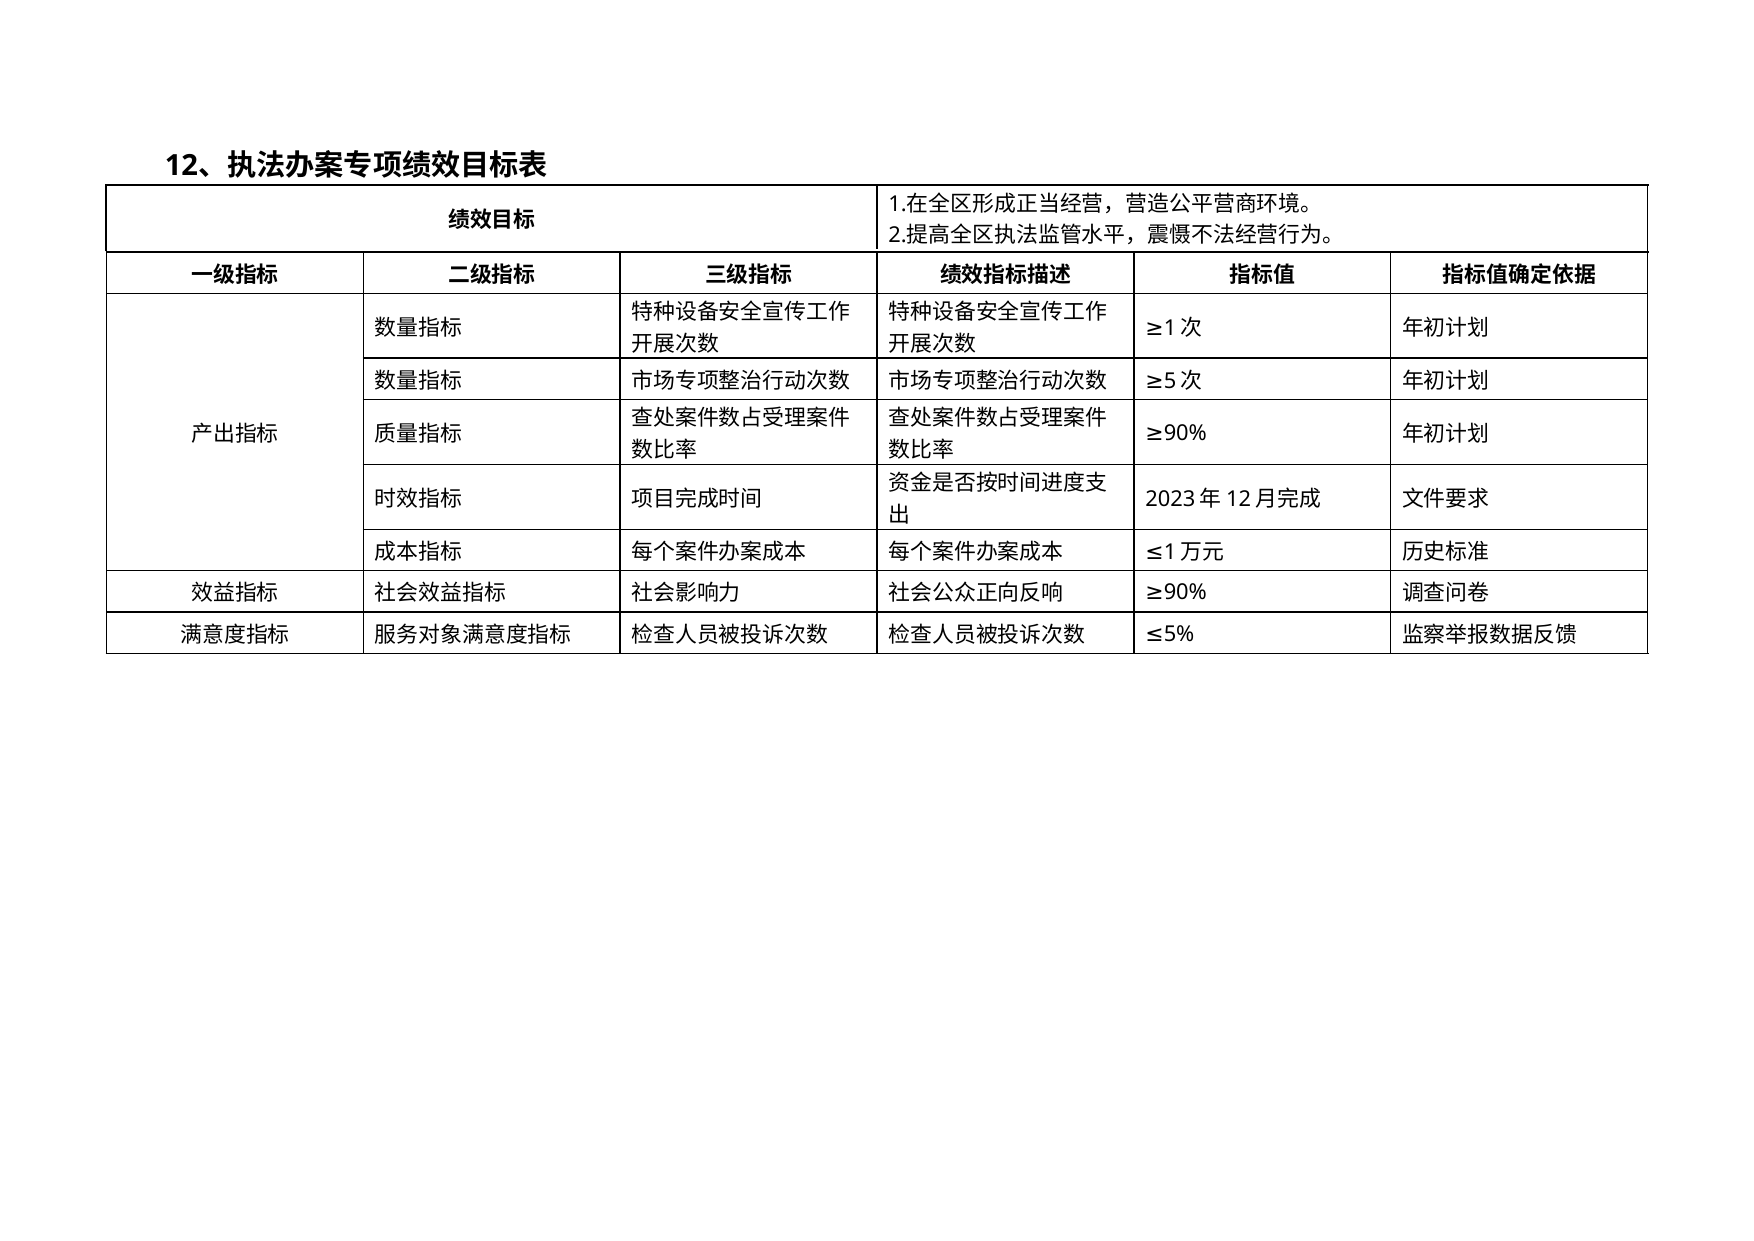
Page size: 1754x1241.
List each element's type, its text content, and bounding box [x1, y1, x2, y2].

table_cell 市场专项整治行动次数 [878, 359, 1133, 399]
table_header 1.在全区形成正当经营，营造公平营商环境。 2.提高全区执法监管水平，震慑不法经营行为。 [878, 186, 1647, 249]
table_cell 特种设备安全宣传工作开展次数 [621, 294, 876, 357]
table_cell ≥90% [1135, 571, 1390, 611]
table_cell 效益指标 [107, 571, 363, 611]
table_cell 服务对象满意度指标 [364, 613, 619, 652]
table_cell 检查人员被投诉次数 [878, 613, 1133, 652]
text 12、执法办案专项绩效目标表 [106, 142, 1648, 184]
table_header 一级指标 [107, 253, 363, 292]
table_cell 监察举报数据反馈 [1391, 613, 1647, 652]
table_cell 社会影响力 [621, 571, 876, 611]
table_cell 查处案件数占受理案件数比率 [621, 400, 876, 463]
table_cell 年初计划 [1391, 359, 1647, 399]
table_cell 时效指标 [364, 465, 619, 528]
table_header 绩效目标 [107, 186, 876, 249]
table_cell 调查问卷 [1391, 571, 1647, 611]
table_header 指标值 [1135, 253, 1390, 292]
table_cell 社会公众正向反响 [878, 571, 1133, 611]
table_cell 数量指标 [364, 294, 619, 357]
table_cell ≥90% [1135, 400, 1390, 463]
table_cell 2023年12月完成 [1135, 465, 1390, 528]
table_cell ≤5% [1135, 613, 1390, 652]
table_header 绩效指标描述 [878, 253, 1133, 292]
table_cell 查处案件数占受理案件数比率 [878, 400, 1133, 463]
table_cell 成本指标 [364, 530, 619, 570]
table_cell 年初计划 [1391, 294, 1647, 357]
table_cell 文件要求 [1391, 465, 1647, 528]
table_cell 项目完成时间 [621, 465, 876, 528]
table_cell 满意度指标 [107, 613, 363, 652]
table_cell 质量指标 [364, 400, 619, 463]
table_cell 每个案件办案成本 [878, 530, 1133, 570]
table_cell 历史标准 [1391, 530, 1647, 570]
table_cell ≤1万元 [1135, 530, 1390, 570]
table_cell 年初计划 [1391, 400, 1647, 463]
table_header 三级指标 [621, 253, 876, 292]
table_cell ≥1次 [1135, 294, 1390, 357]
table_cell ≥5次 [1135, 359, 1390, 399]
table_header 指标值确定依据 [1391, 253, 1647, 292]
table_cell 社会效益指标 [364, 571, 619, 611]
table_cell 市场专项整治行动次数 [621, 359, 876, 399]
table_cell 产出指标 [107, 294, 363, 570]
table_cell 资金是否按时间进度支出 [878, 465, 1133, 528]
table_header 二级指标 [364, 253, 619, 292]
table_cell 每个案件办案成本 [621, 530, 876, 570]
table_cell 特种设备安全宣传工作开展次数 [878, 294, 1133, 357]
table_cell 检查人员被投诉次数 [621, 613, 876, 652]
table_cell 数量指标 [364, 359, 619, 399]
